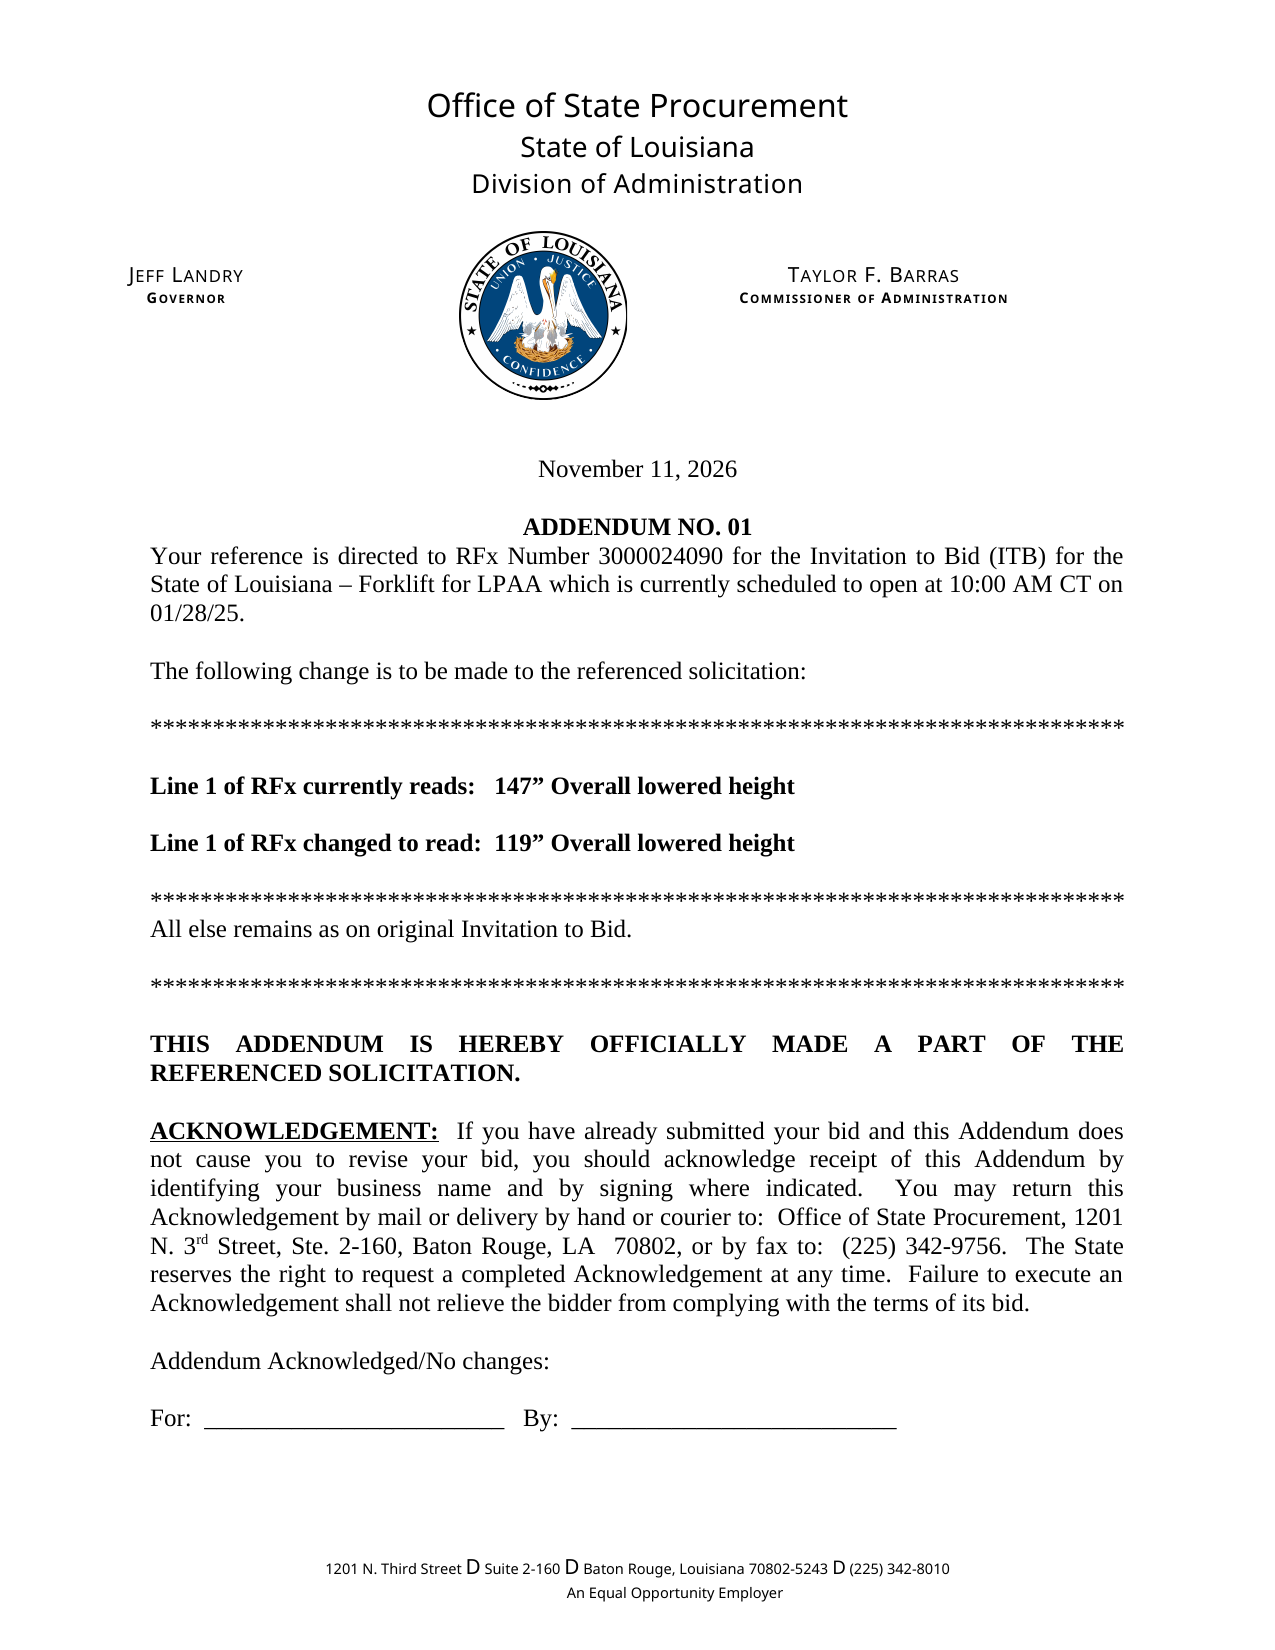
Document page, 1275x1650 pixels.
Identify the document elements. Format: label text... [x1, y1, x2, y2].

text This addendum is hereby officially made a part of the referenced SOLICITATION. [150, 1029, 1125, 1087]
text ****************************************************************************** [150, 713, 1125, 742]
text Line 1 of RFx currently reads: 147” Overall lowered height [150, 771, 1125, 799]
text The following change is to be made to the referenced solicitation: [150, 656, 1125, 684]
text ACKNOWLEDGEMENT: If you have already submitted your bid and this Addendum does not cause you to revise your bid, you should acknowledge receipt of this Addendum by identifying your business name and by signing where indicated. You may return this Acknowledgement by mail or delivery by hand or courier to: Office of State Procurement, 1201 N. 3rd Street, Ste. 2-160, Baton Rouge, LA 70802, or by fax to: (225) 342-9756. The State reserves the right to request a completed Acknowledgement at any time. Failure to execute an Acknowledgement shall not relieve the bidder from complying with the terms of its bid. [150, 1116, 1125, 1317]
text Your reference is directed to RFx Number 3000024090 for the Invitation to Bid (ITB) for the State of Louisiana – Forklift for LPAA which is currently scheduled to open at 10:00 AM CT on 01/28/25. [150, 541, 1125, 627]
text All else remains as on original Invitation to Bid. [150, 914, 1125, 943]
text Line 1 of RFx changed to read: 119” Overall lowered height [150, 828, 1125, 857]
text January 14, 2025 [150, 454, 1125, 483]
text ****************************************************************************** [150, 972, 1125, 1001]
text ADDENDUM NO. 01 [150, 512, 1125, 541]
text For: ________________________ By: __________________________ [150, 1403, 1125, 1432]
text ****************************************************************************** [150, 886, 1125, 914]
text Addendum Acknowledged/No changes: [150, 1346, 1125, 1374]
picture [459, 231, 628, 400]
